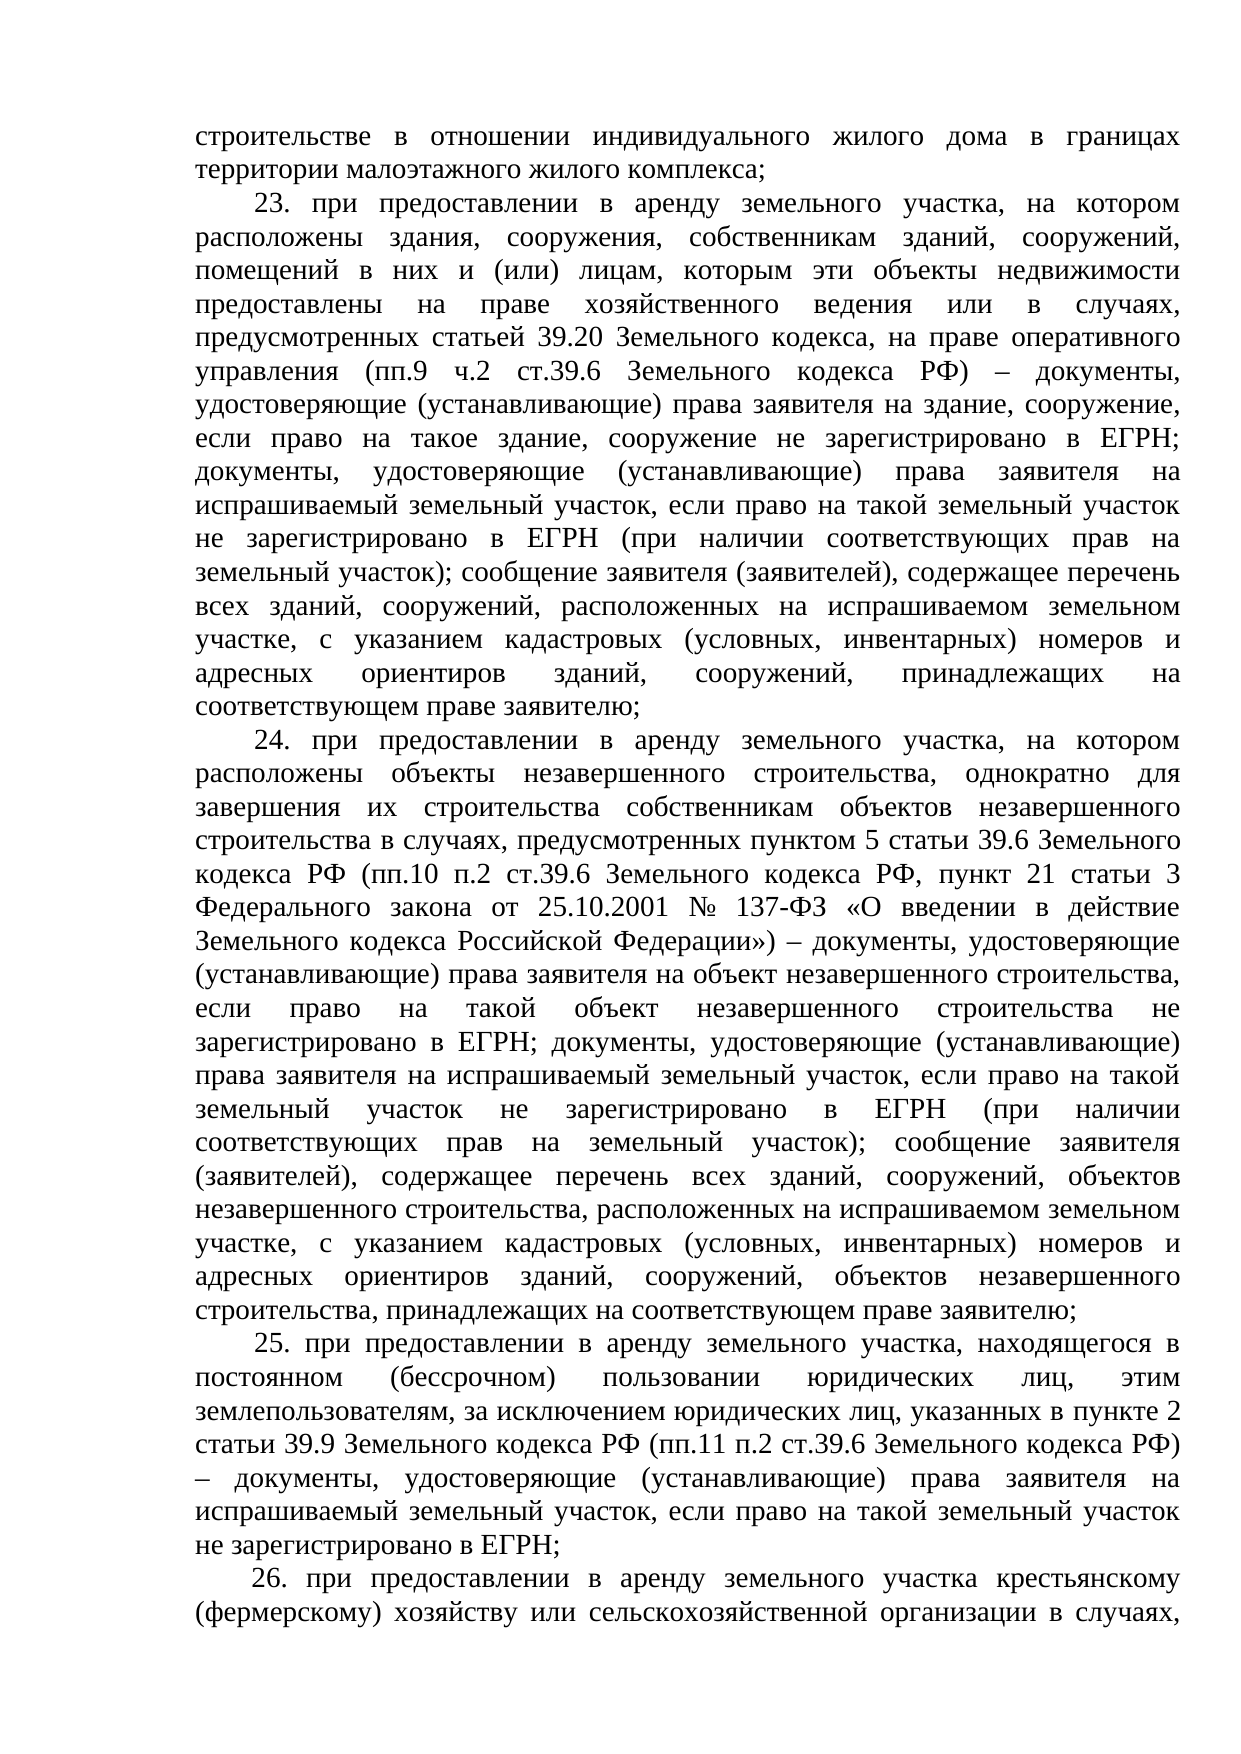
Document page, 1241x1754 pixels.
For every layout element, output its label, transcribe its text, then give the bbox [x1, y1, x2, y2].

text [195, 118, 1181, 185]
text 25. при предоставлении в аренду земельного участка, находящегося в постоянном (бессрочном) пользовании юридических лиц, этим землепользователям, за исключением юридических лиц, указанных в пункте 2 статьи 39.9 Земельного кодекса РФ (пп.11 п.2 ст.39.6 Земельного кодекса РФ) – документы, удостоверяющие (устанавливающие) права заявителя на испрашиваемый земельный участок, если право на такой земельный участок не зарегистрировано в ЕГРН; [195, 1326, 1181, 1560]
text 23. при предоставлении в аренду земельного участка, на котором расположены здания, сооружения, собственникам зданий, сооружений, помещений в них и (или) лицам, которым эти объекты недвижимости предоставлены на праве хозяйственного ведения или в случаях, предусмотренных статьей 39.20 Земельного кодекса, на праве оперативного управления (пп.9 ч.2 ст.39.6 Земельного кодекса РФ) – документы, удостоверяющие (устанавливающие) права заявителя на здание, сооружение, если право на такое здание, сооружение не зарегистрировано в ЕГРН; документы, удостоверяющие (устанавливающие) права заявителя на испрашиваемый земельный участок, если право на такой земельный участок не зарегистрировано в ЕГРН (при наличии соответствующих прав на земельный участок); сообщение заявителя (заявителей), содержащее перечень всех зданий, сооружений, расположенных на испрашиваемом земельном участке, с указанием кадастровых (условных, инвентарных) номеров и адресных ориентиров зданий, сооружений, принадлежащих на соответствующем праве заявителю; [195, 185, 1181, 722]
text 24. при предоставлении в аренду земельного участка, на котором расположены объекты незавершенного строительства, однократно для завершения их строительства собственникам объектов незавершенного строительства в случаях, предусмотренных пунктом 5 статьи 39.6 Земельного кодекса РФ (пп.10 п.2 ст.39.6 Земельного кодекса РФ, пункт 21 статьи 3 Федерального закона от 25.10.2001 № 137-ФЗ «О введении в действие Земельного кодекса Российской Федерации») – документы, удостоверяющие (устанавливающие) права заявителя на объект незавершенного строительства, если право на такой объект незавершенного строительства не зарегистрировано в ЕГРН; документы, удостоверяющие (устанавливающие) права заявителя на испрашиваемый земельный участок, если право на такой земельный участок не зарегистрировано в ЕГРН (при наличии соответствующих прав на земельный участок); сообщение заявителя (заявителей), содержащее перечень всех зданий, сооружений, объектов незавершенного строительства, расположенных на испрашиваемом земельном участке, с указанием кадастровых (условных, инвентарных) номеров и адресных ориентиров зданий, сооружений, объектов незавершенного строительства, принадлежащих на соответствующем праве заявителю; [195, 722, 1181, 1326]
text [195, 1560, 1181, 1627]
